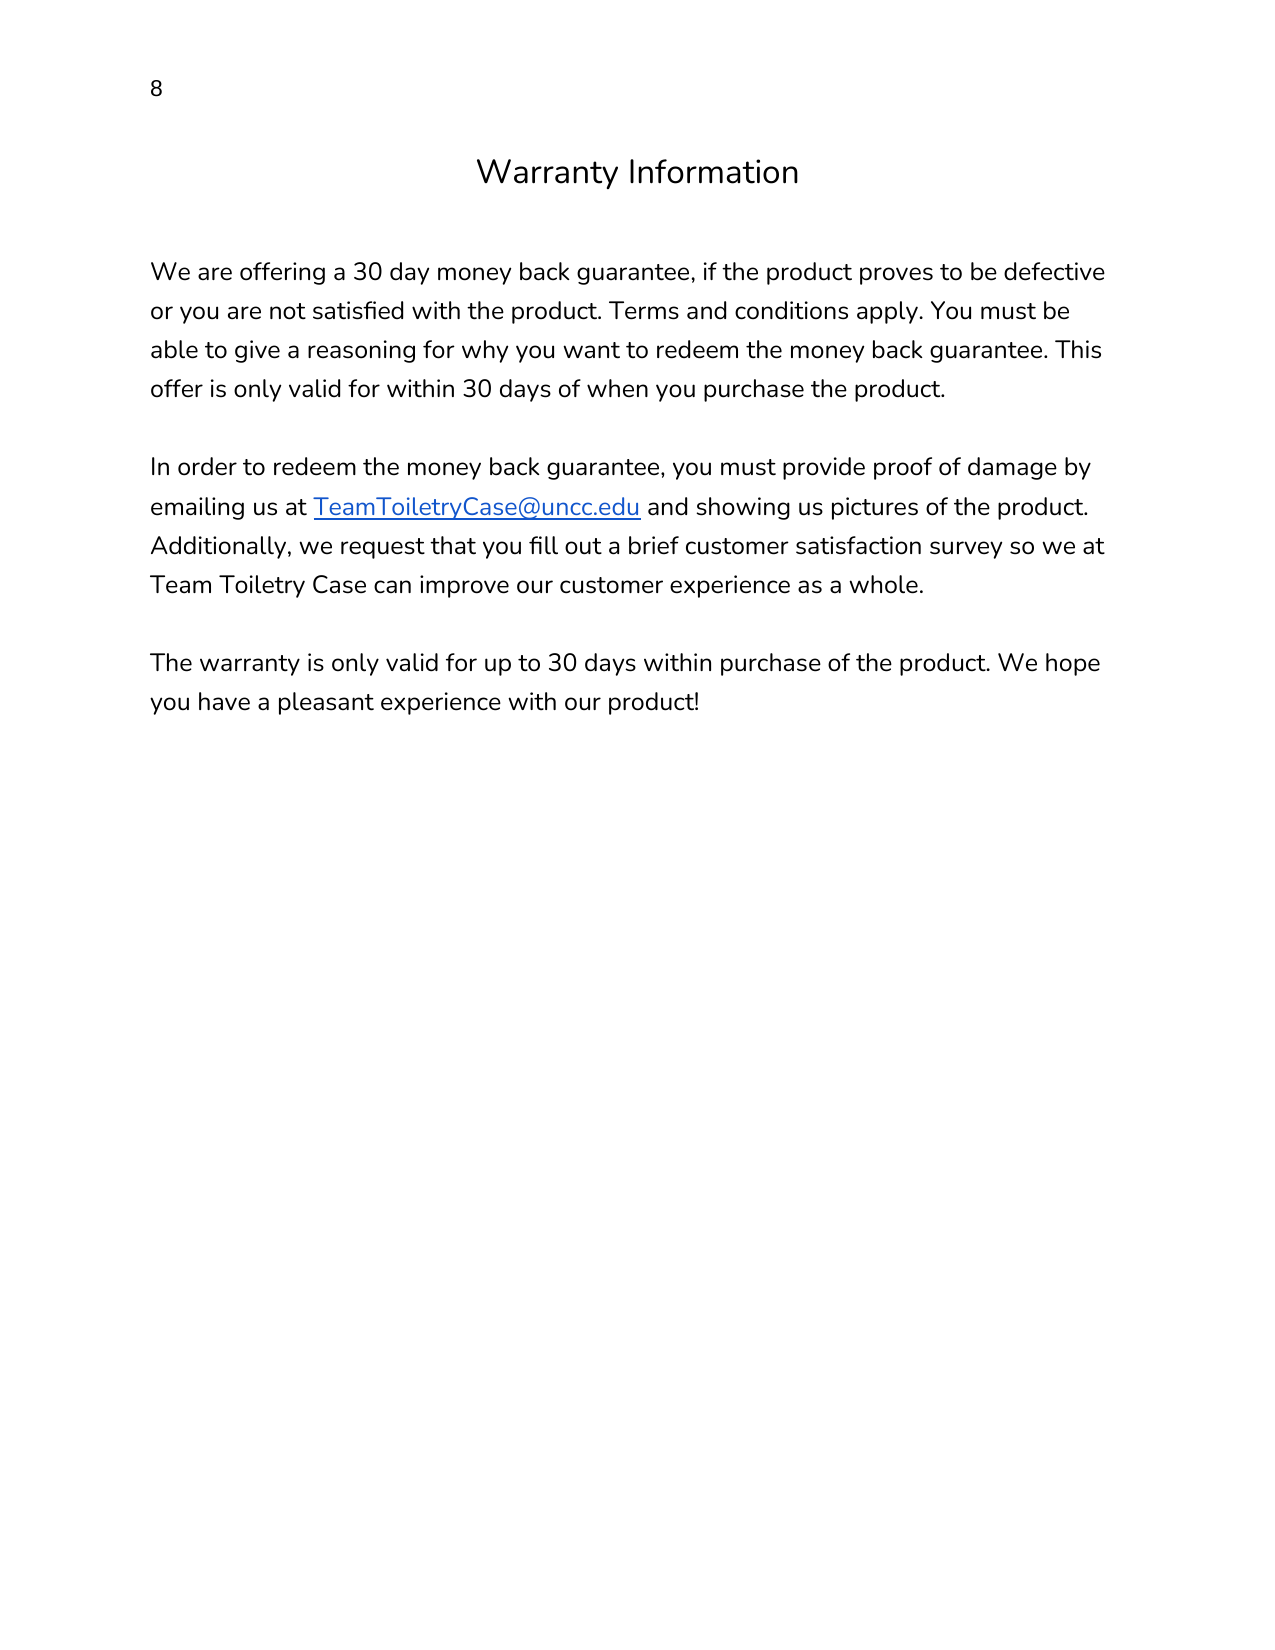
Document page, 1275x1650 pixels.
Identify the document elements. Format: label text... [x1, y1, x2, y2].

text The warranty is only valid for up to 30 days within purchase of the product. We hope you have a pleasant experience with our product! [150, 646, 1125, 719]
text In order to redeem the money back guarantee, you must provide proof of damage by emailing us at TeamToiletryCase@uncc.edu and showing us pictures of the product. Additionally, we request that you fill out a brief customer satisfaction survey so we at Team Toiletry Case can improve our customer experience as a whole. [150, 450, 1125, 602]
text We are offering a 30 day money back guarantee, if the product proves to be defective or you are not satisfied with the product. Terms and conditions apply. You must be able to give a reasoning for why you want to redeem the money back guarantee. This offer is only valid for within 30 days of when you purchase the product. [150, 254, 1125, 406]
text Warranty Information [150, 150, 1125, 196]
